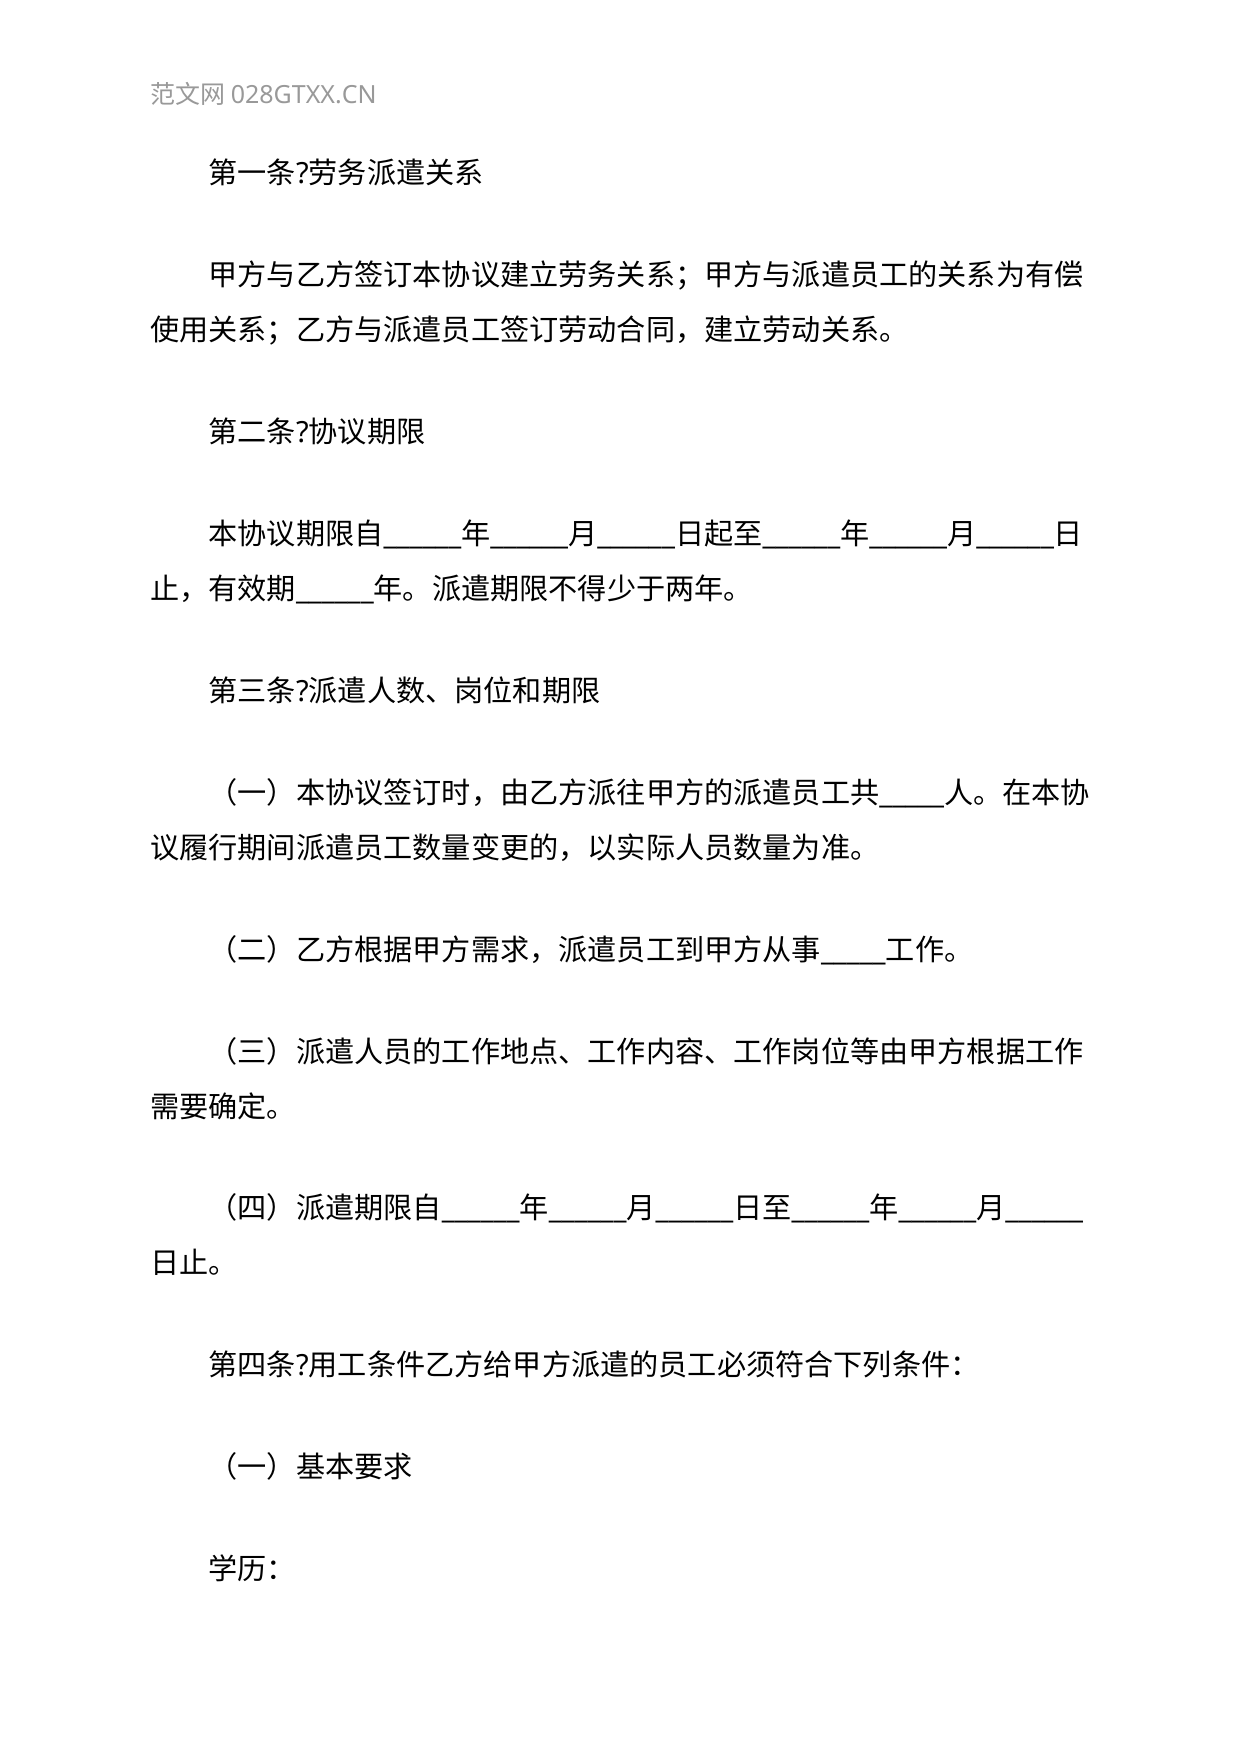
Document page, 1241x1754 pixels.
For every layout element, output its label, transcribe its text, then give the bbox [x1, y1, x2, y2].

text 学历： [150, 1546, 1090, 1588]
text （四）派遣期限自______年______月______日至______年______月______日止。 [150, 1185, 1090, 1282]
text 第一条?劳务派遣关系 [150, 150, 1090, 192]
text （一）本协议签订时，由乙方派往甲方的派遣员工共_____人。在本协议履行期间派遣员工数量变更的，以实际人员数量为准。 [150, 769, 1090, 867]
text （三）派遣人员的工作地点、工作内容、工作岗位等由甲方根据工作需要确定。 [150, 1028, 1090, 1126]
text 第二条?协议期限 [150, 409, 1090, 451]
text 第四条?用工条件乙方给甲方派遣的员工必须符合下列条件： [150, 1342, 1090, 1384]
text 第三条?派遣人数、岗位和期限 [150, 668, 1090, 710]
text （一）基本要求 [150, 1444, 1090, 1486]
text （二）乙方根据甲方需求，派遣员工到甲方从事_____工作。 [150, 926, 1090, 969]
text 本协议期限自______年______月______日起至______年______月______日止，有效期______年。派遣期限不得少于两年。 [150, 511, 1090, 608]
text 甲方与乙方签订本协议建立劳务关系；甲方与派遣员工的关系为有偿使用关系；乙方与派遣员工签订劳动合同，建立劳动关系。 [150, 252, 1090, 349]
